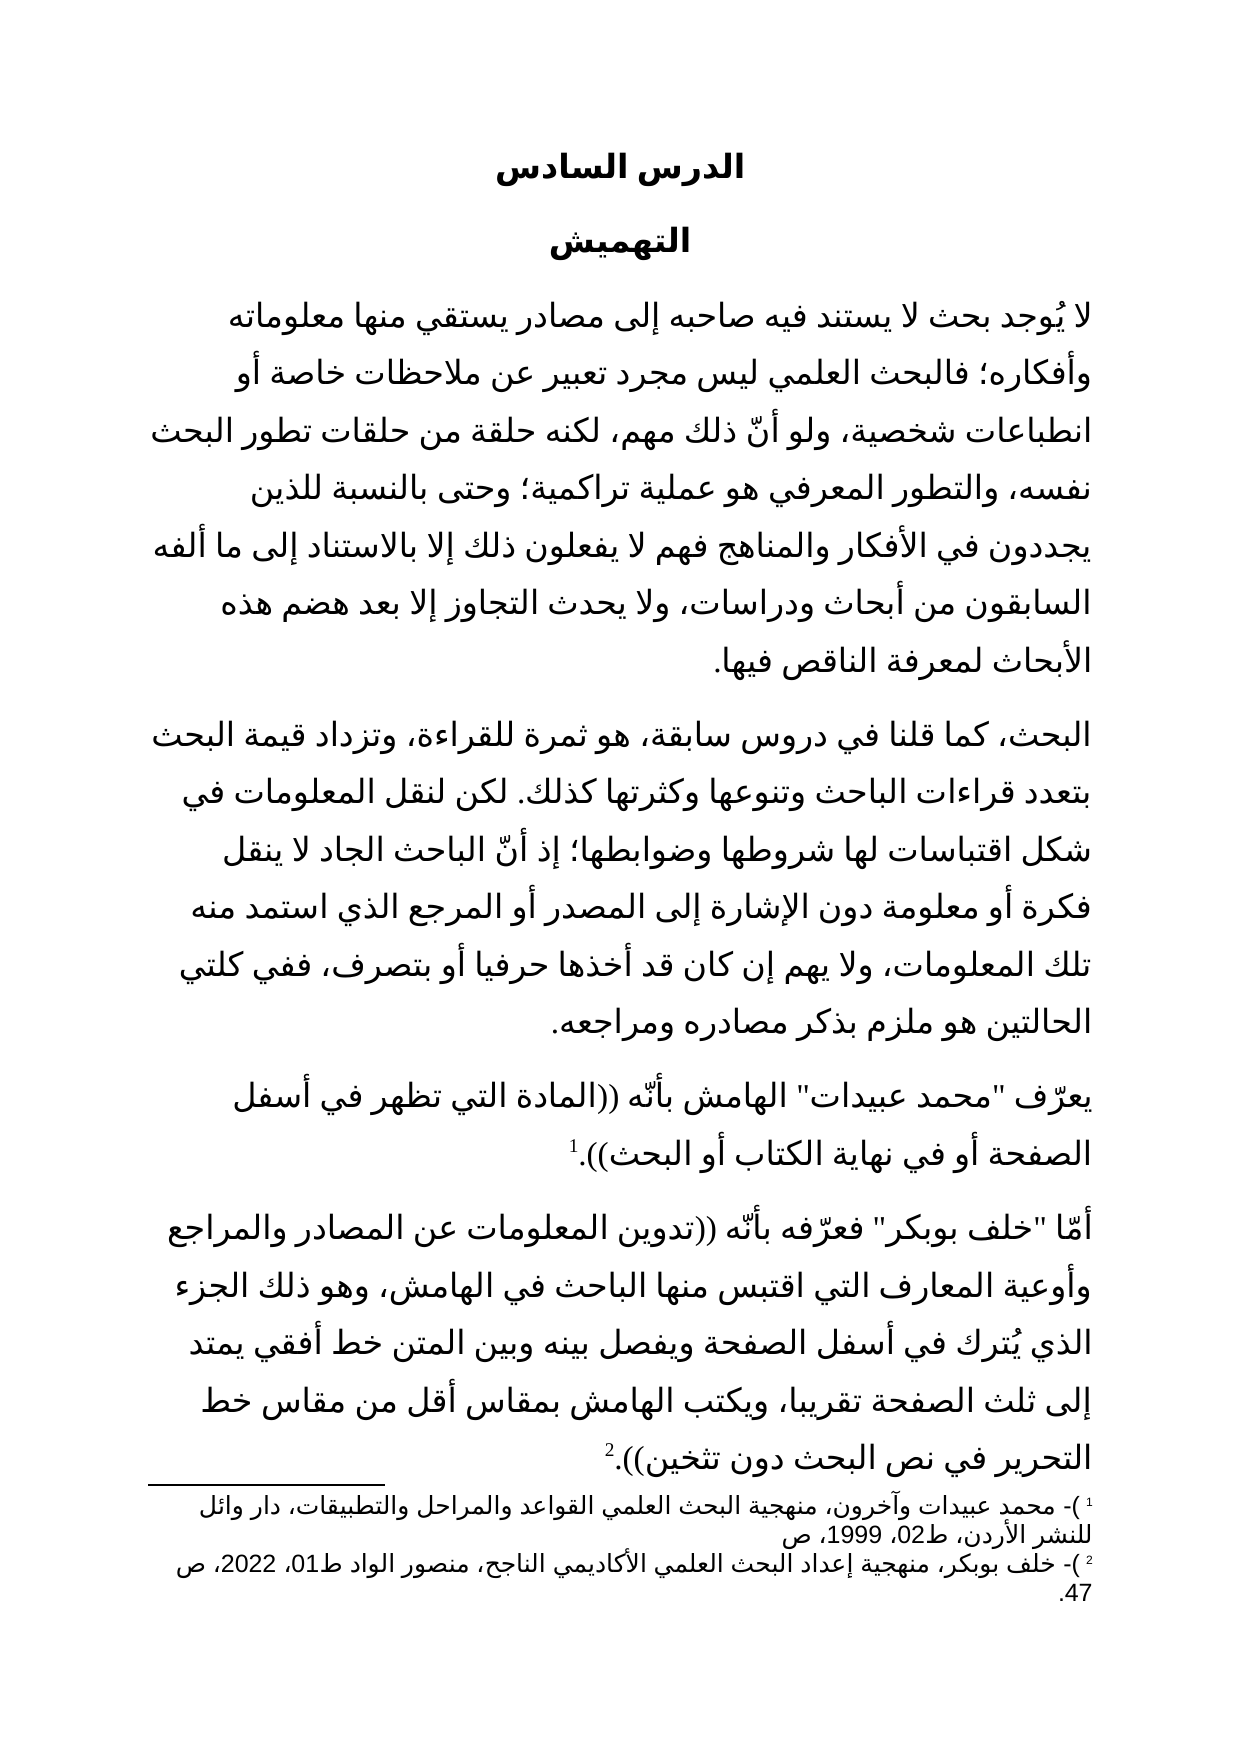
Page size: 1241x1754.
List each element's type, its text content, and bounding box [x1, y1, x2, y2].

text البحث، كما قلنا في دروس سابقة، هو ثمرة للقراءة، وتزداد قيمة البحث بتعدد قراءات الباحث وتنوعها وكثرتها كذلك. لكن لنقل المعلومات في شكل اقتباسات لها شروطها وضوابطها؛ إذ أنّ الباحث الجاد لا ينقل فكرة أو معلومة دون الإشارة إلى المصدر أو المرجع الذي استمد منه تلك المعلومات، ولا يهم إن كان قد أخذها حرفيا أو بتصرف، ففي كلتي الحالتين هو ملزم بذكر مصادره ومراجعه. [148, 715, 1093, 1041]
text التهميش [148, 222, 1093, 260]
text الدرس السادس [148, 148, 1093, 186]
text أمّا "خلف بوبكر" فعرّفه بأنّه ((تدوين المعلومات عن المصادر والمراجع وأوعية المعارف التي اقتبس منها الباحث في الهامش، وهو ذلك الجزء الذي يُترك في أسفل الصفحة ويفصل بينه وبين المتن خط أفقي يمتد إلى ثلث الصفحة تقريبا، ويكتب الهامش بمقاس أقل من مقاس خط التحرير في نص البحث دون تثخين)). [148, 1208, 1093, 1477]
text يعرّف "محمد عبيدات" الهامش بأنّه ((المادة التي تظهر في أسفل الصفحة أو في نهاية الكتاب أو البحث)). [148, 1077, 1093, 1173]
text لا يُوجد بحث لا يستند فيه صاحبه إلى مصادر يستقي منها معلوماته وأفكاره؛ فالبحث العلمي ليس مجرد تعبير عن ملاحظات خاصة أو انطباعات شخصية، ولو أنّ ذلك مهم، لكنه حلقة من حلقات تطور البحث نفسه، والتطور المعرفي هو عملية تراكمية؛ وحتى بالنسبة للذين يجددون في الأفكار والمناهج فهم لا يفعلون ذلك إلا بالاستناد إلى ما ألفه السابقون من أبحاث ودراسات، ولا يحدث التجاوز إلا بعد هضم هذه الأبحاث لمعرفة الناقص فيها. [148, 296, 1093, 679]
